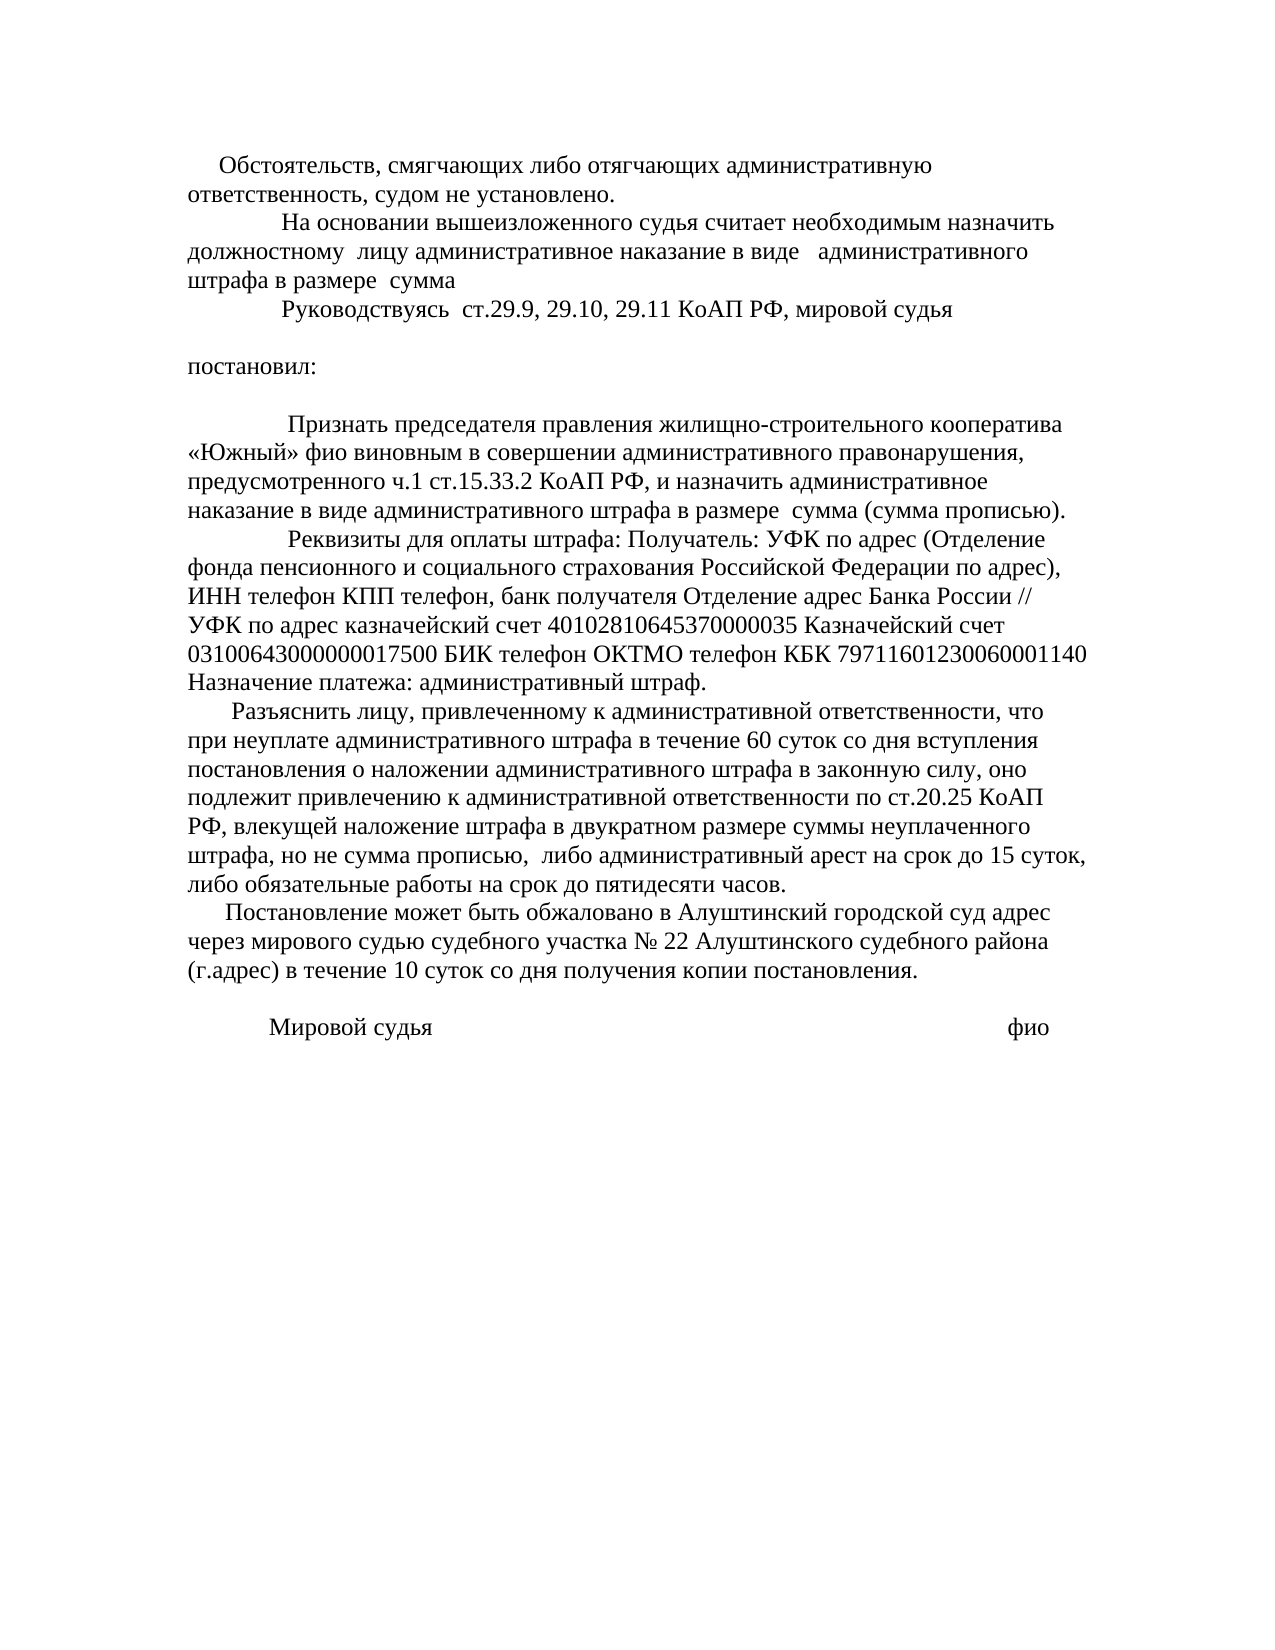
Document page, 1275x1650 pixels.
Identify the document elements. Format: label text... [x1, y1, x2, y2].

text Реквизиты для оплаты штрафа: Получатель: УФК по адрес (Отделение фонда пенсионного и социального страхования Российской Федерации по адрес), ИНН телефон КПП телефон, банк получателя Отделение адрес Банка России // УФК по адрес казначейский счет 40102810645370000035 Казначейский счет 03100643000000017500 БИК телефон ОКТМО телефон КБК 79711601230060001140 Назначение платежа: административный штраф. [187, 524, 1087, 696]
text Мировой судья фио [187, 1012, 1087, 1041]
text постановил: [187, 351, 1087, 380]
text Обстоятельств, смягчающих либо отягчающих административную ответственность, судом не установлено. [187, 150, 1087, 207]
text Признать председателя правления жилищно-строительного кооператива «Южный» фио виновным в совершении административного правонарушения, предусмотренного ч.1 ст.15.33.2 КоАП РФ, и назначить административное наказание в виде административного штрафа в размере сумма (сумма прописью). [187, 409, 1087, 524]
text На основании вышеизложенного судья считает необходимым назначить должностному лицу административное наказание в виде административного штрафа в размере сумма [187, 207, 1087, 294]
text Постановление может быть обжаловано в Алуштинский городской суд адрес через мирового судью судебного участка № 22 Алуштинского судебного района (г.адрес) в течение 10 суток со дня получения копии постановления. [187, 897, 1087, 984]
text Руководствуясь ст.29.9, 29.10, 29.11 КоАП РФ, мировой судья [187, 294, 1087, 322]
text Разъяснить лицу, привлеченному к административной ответственности, что при неуплате административного штрафа в течение 60 суток со дня вступления постановления о наложении административного штрафа в законную силу, оно подлежит привлечению к административной ответственности по ст.20.25 КоАП РФ, влекущей наложение штрафа в двукратном размере суммы неуплаченного штрафа, но не сумма прописью, либо административный арест на срок до 15 суток, либо обязательные работы на срок до пятидесяти часов. [187, 696, 1087, 897]
